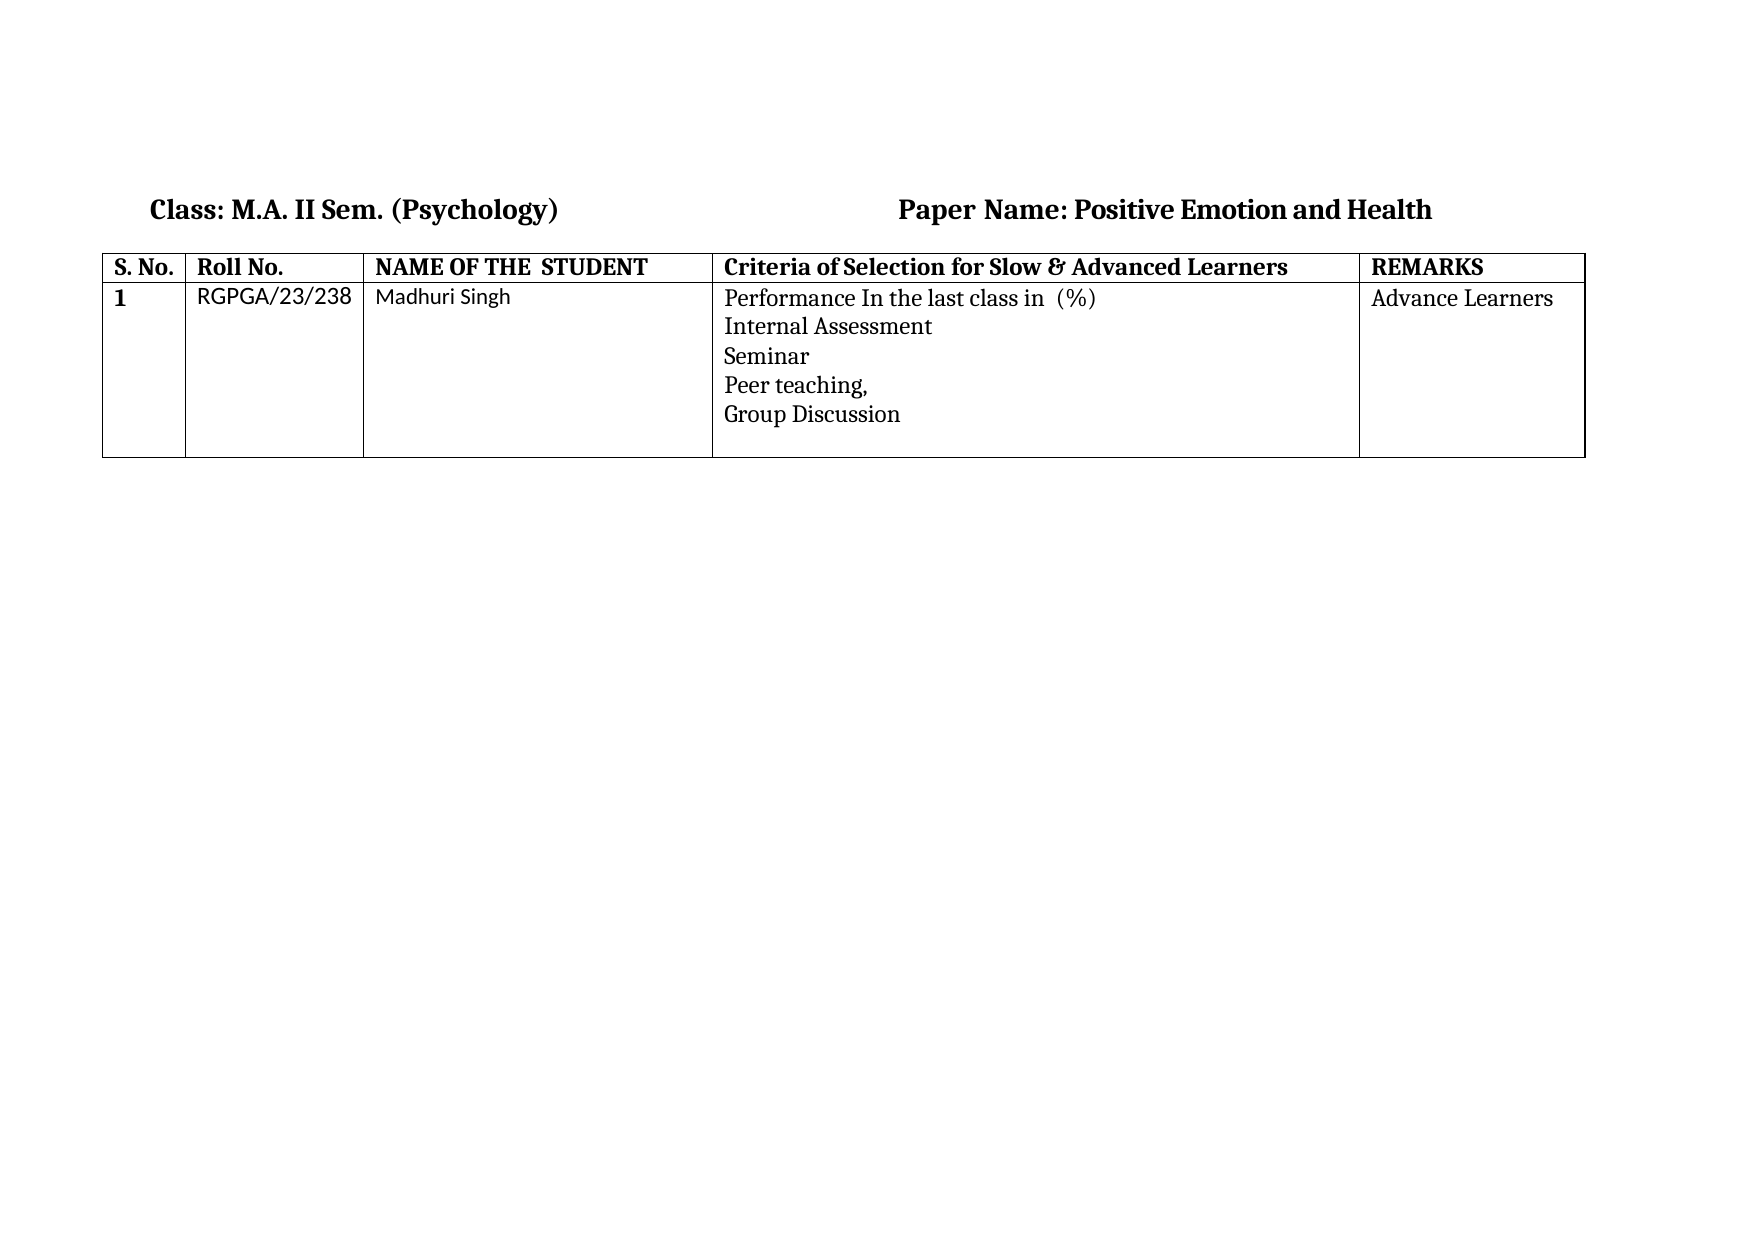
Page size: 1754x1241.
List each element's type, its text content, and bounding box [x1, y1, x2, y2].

table_cell Performance In the last class in (%) Internal Assessment Seminar Peer teaching, Group Discussion [713, 283, 1359, 457]
table_header Roll No. [186, 254, 363, 282]
table_header S. No. [103, 254, 185, 282]
table_header Criteria of Selection for Slow & Advanced Learners [713, 254, 1359, 282]
table_header REMARKS [1360, 254, 1584, 282]
table_cell Advance Learners [1360, 283, 1584, 457]
text Class: M.A. II Sem. (Psychology) Paper Name: Positive Emotion and Health [150, 193, 1598, 227]
table_cell Madhuri Singh [364, 283, 712, 457]
table_header NAME OF THE STUDENT [364, 254, 712, 282]
table_cell RGPGA/23/238 [186, 283, 363, 457]
table_cell 1 [103, 283, 185, 457]
